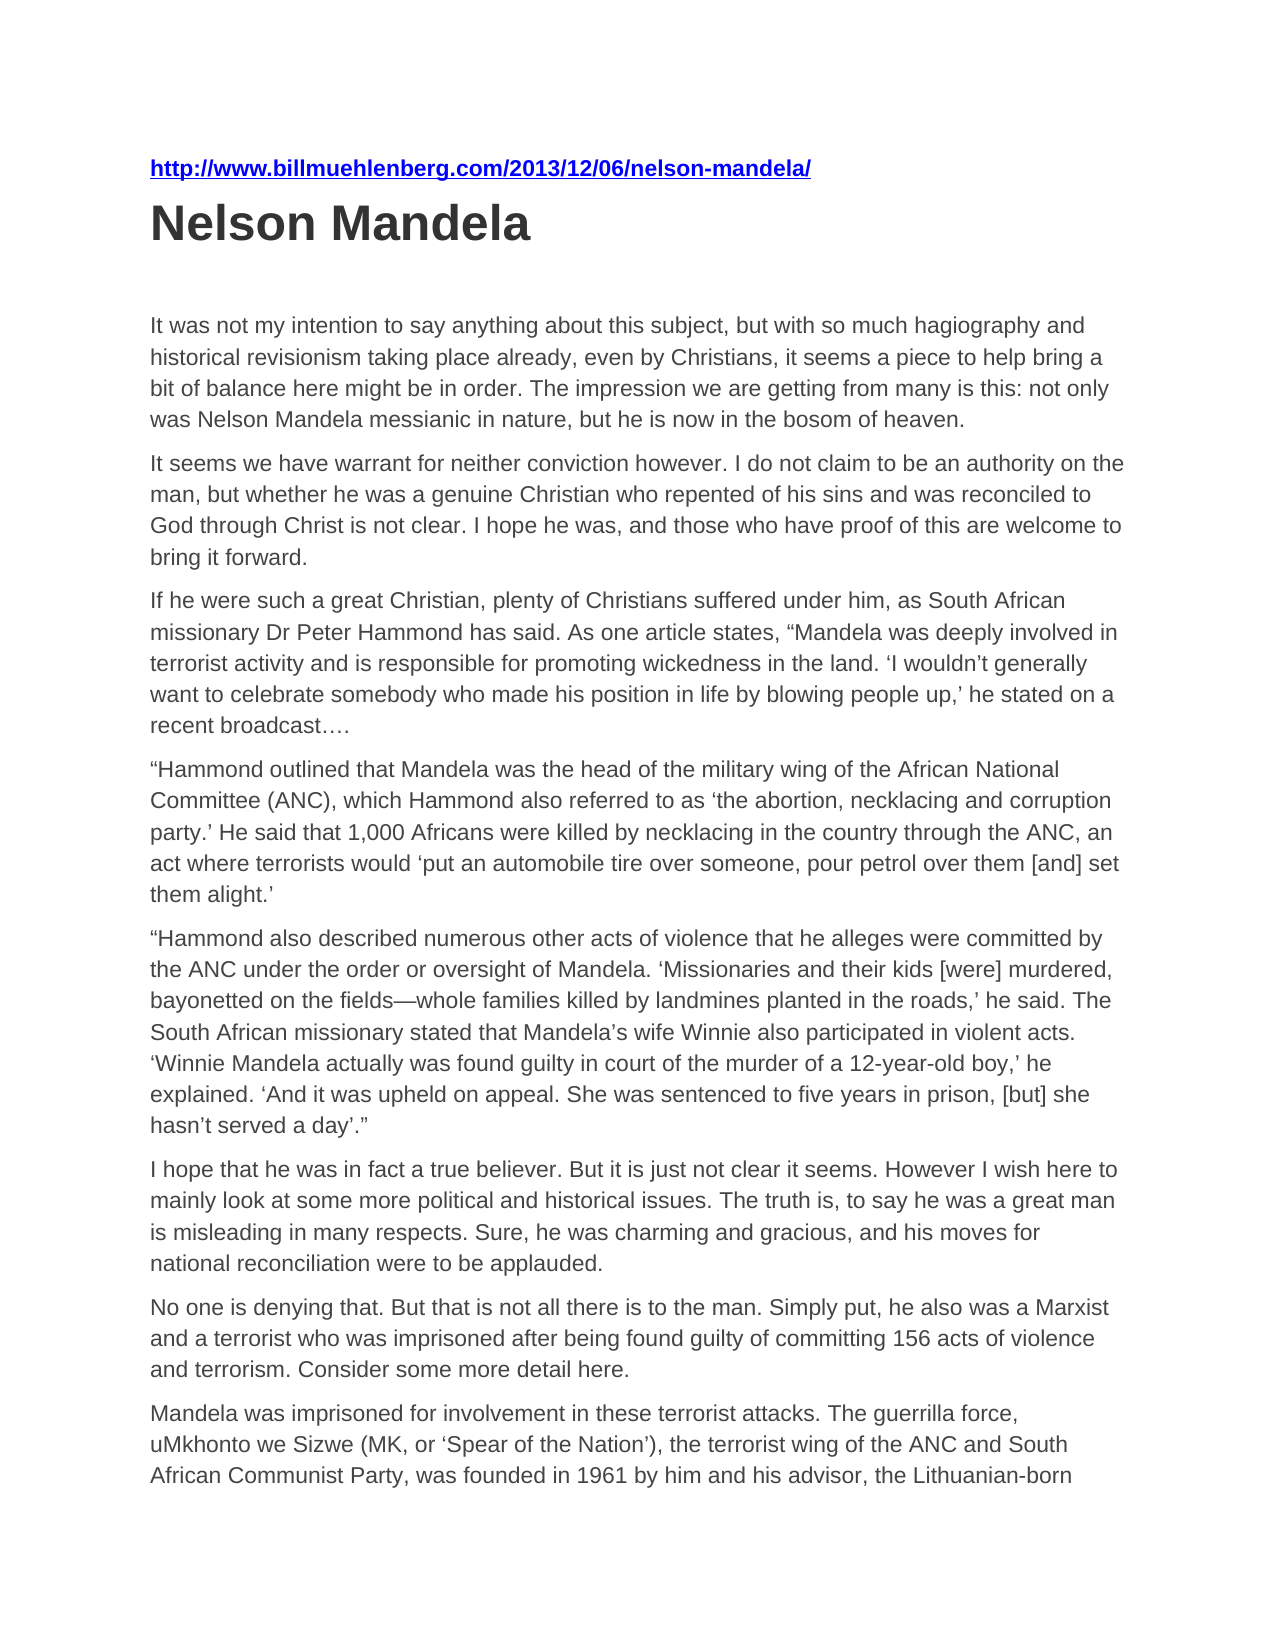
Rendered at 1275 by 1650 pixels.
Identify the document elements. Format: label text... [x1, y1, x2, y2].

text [150, 1395, 1125, 1489]
text It was not my intention to say anything about this subject, but with so much hagiography and historical revisionism taking place already, even by Christians, it seems a piece to help bring a bit of balance here might be in order. The impression we are getting from many is this: not only was Nelson Mandela messianic in nature, but he is now in the bosom of heaven. [150, 307, 1125, 432]
text It seems we have warrant for neither conviction however. I do not claim to be an authority on the man, but whether he was a genuine Christian who repented of his sins and was reconciled to God through Christ is not clear. I hope he was, and those who have proof of this are welcome to bring it forward. [150, 445, 1125, 570]
subtitle Nelson Mandela [150, 194, 1125, 251]
text I hope that he was in fact a true believer. But it is just not clear it seems. However I wish here to mainly look at some more political and historical issues. The truth is, to say he was a great man is misleading in many respects. Sure, he was charming and gracious, and his moves for national reconciliation were to be applauded. [150, 1151, 1125, 1276]
text “Hammond also described numerous other acts of violence that he alleges were committed by the ANC under the order or oversight of Mandela. ‘Missionaries and their kids [were] murdered, bayonetted on the fields—whole families killed by landmines planted in the roads,’ he said. The South African missionary stated that Mandela’s wife Winnie also participated in violent acts. ‘Winnie Mandela actually was found guilty in court of the murder of a 12-year-old boy,’ he explained. ‘And it was upheld on appeal. She was sentenced to five years in prison, [but] she hasn’t served a day’.” [150, 920, 1125, 1139]
text “Hammond outlined that Mandela was the head of the military wing of the African National Committee (ANC), which Hammond also referred to as ‘the abortion, necklacing and corruption party.’ He said that 1,000 Africans were killed by necklacing in the country through the ANC, an act where terrorists would ‘put an automobile tire over someone, pour petrol over them [and] set them alight.’ [150, 751, 1125, 907]
text If he were such a great Christian, plenty of Christians suffered under him, as South African missionary Dr Peter Hammond has said. As one article states, “Mandela was deeply involved in terrorist activity and is responsible for promoting wickedness in the land. ‘I wouldn’t generally want to celebrate somebody who made his position in life by blowing people up,’ he stated on a recent broadcast…. [150, 582, 1125, 739]
subtitle http://www.billmuehlenberg.com/2013/12/06/nelson-mandela/ [150, 150, 1125, 181]
text No one is denying that. But that is not all there is to the man. Simply put, he also was a Marxist and a terrorist who was imprisoned after being found guilty of committing 156 acts of violence and terrorism. Consider some more detail here. [150, 1289, 1125, 1382]
